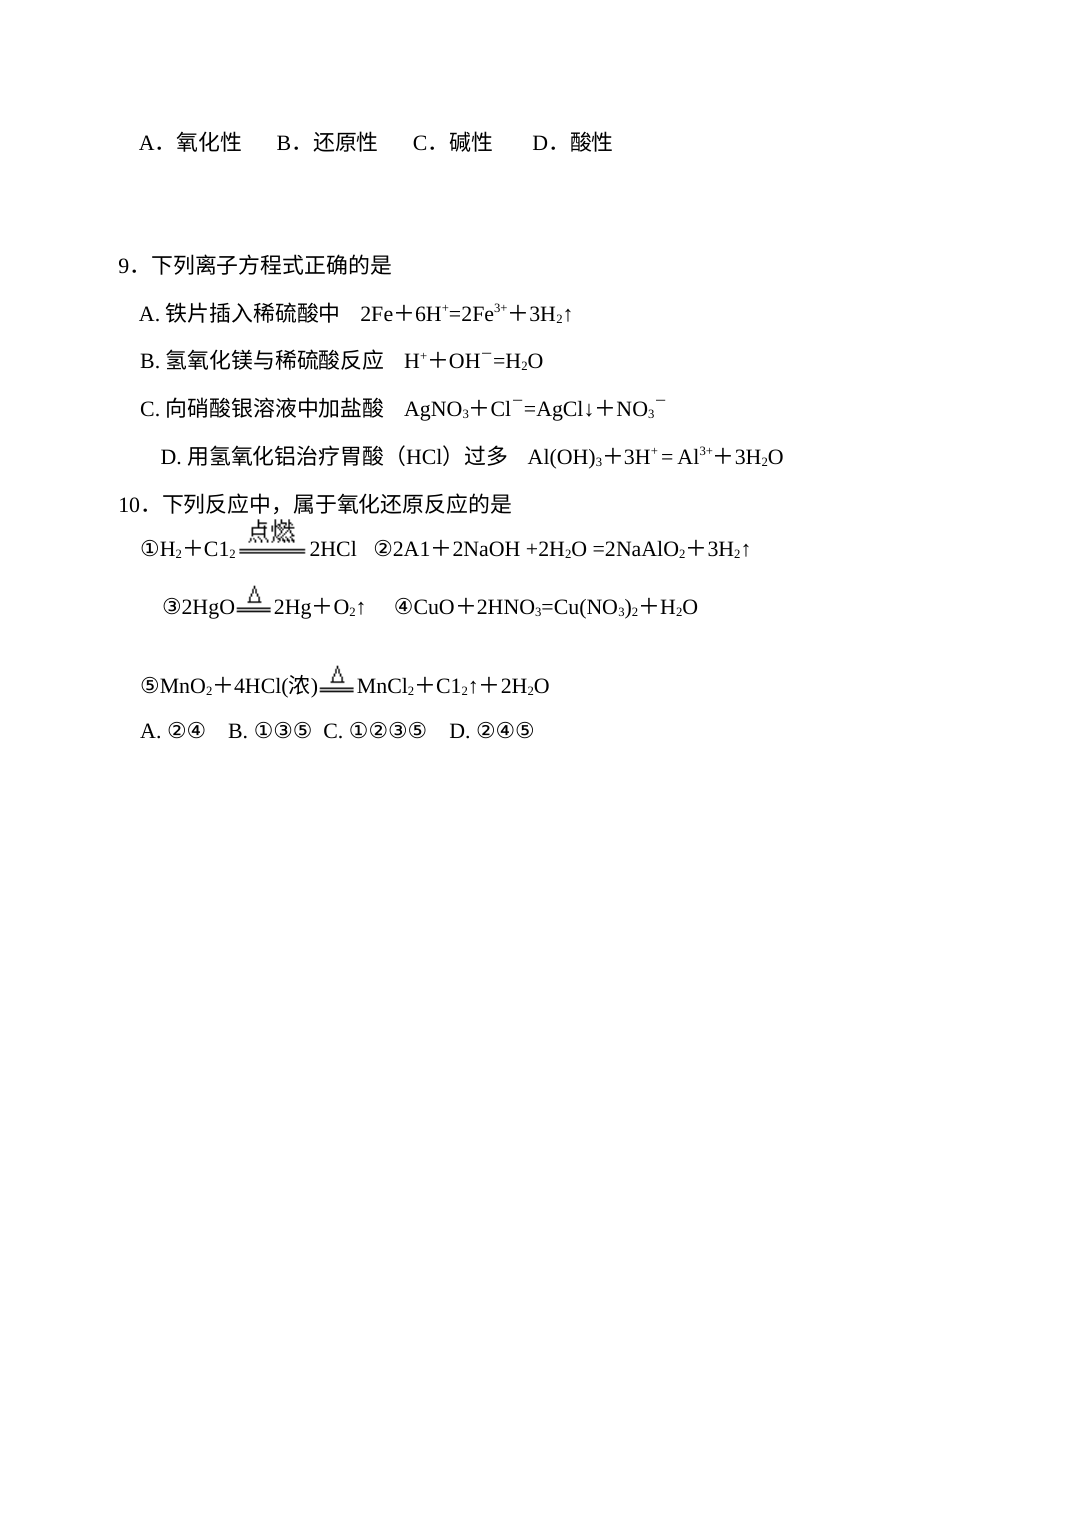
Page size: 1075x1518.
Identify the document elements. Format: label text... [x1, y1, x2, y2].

text B. 氢氧化镁与稀硫酸反应 H+＋OH－=H2O [118, 343, 957, 375]
picture [234, 584, 274, 614]
text A. 铁片插入稀硫酸中 2Fe＋6H+=2Fe3+＋3H2↑ [118, 296, 957, 327]
text C. 向硝酸银溶液中加盐酸 AgNO3＋Cl－=AgCl↓＋NO3－ [118, 391, 957, 422]
text ③2HgO2Hg＋O2↑ ④CuO＋2HNO3=Cu(NO3)2＋H2O [118, 584, 957, 649]
text ⑤MnO2＋4HCl(浓)MnCl2＋C12↑＋2H2O [118, 649, 957, 714]
text D. 用氢氧化铝治疗胃酸（HCl）过多 Al(OH)3＋3H+ = Al3+＋3H2O [118, 438, 957, 471]
text A. ②④ B. ①③⑤ C. ①②③⑤ D. ②④⑤ [118, 714, 957, 747]
picture [317, 663, 357, 694]
text 10．下列反应中，属于氧化还原反应的是 [118, 487, 957, 519]
text A．氧化性 B．还原性 C．碱性 D．酸性 [118, 125, 957, 157]
text 9．下列离子方程式正确的是 [118, 248, 957, 280]
picture [235, 519, 310, 557]
text ①H2＋C122HCl ②2A1＋2NaOH +2H2O =2NaAlO2＋3H2↑ [118, 519, 957, 584]
